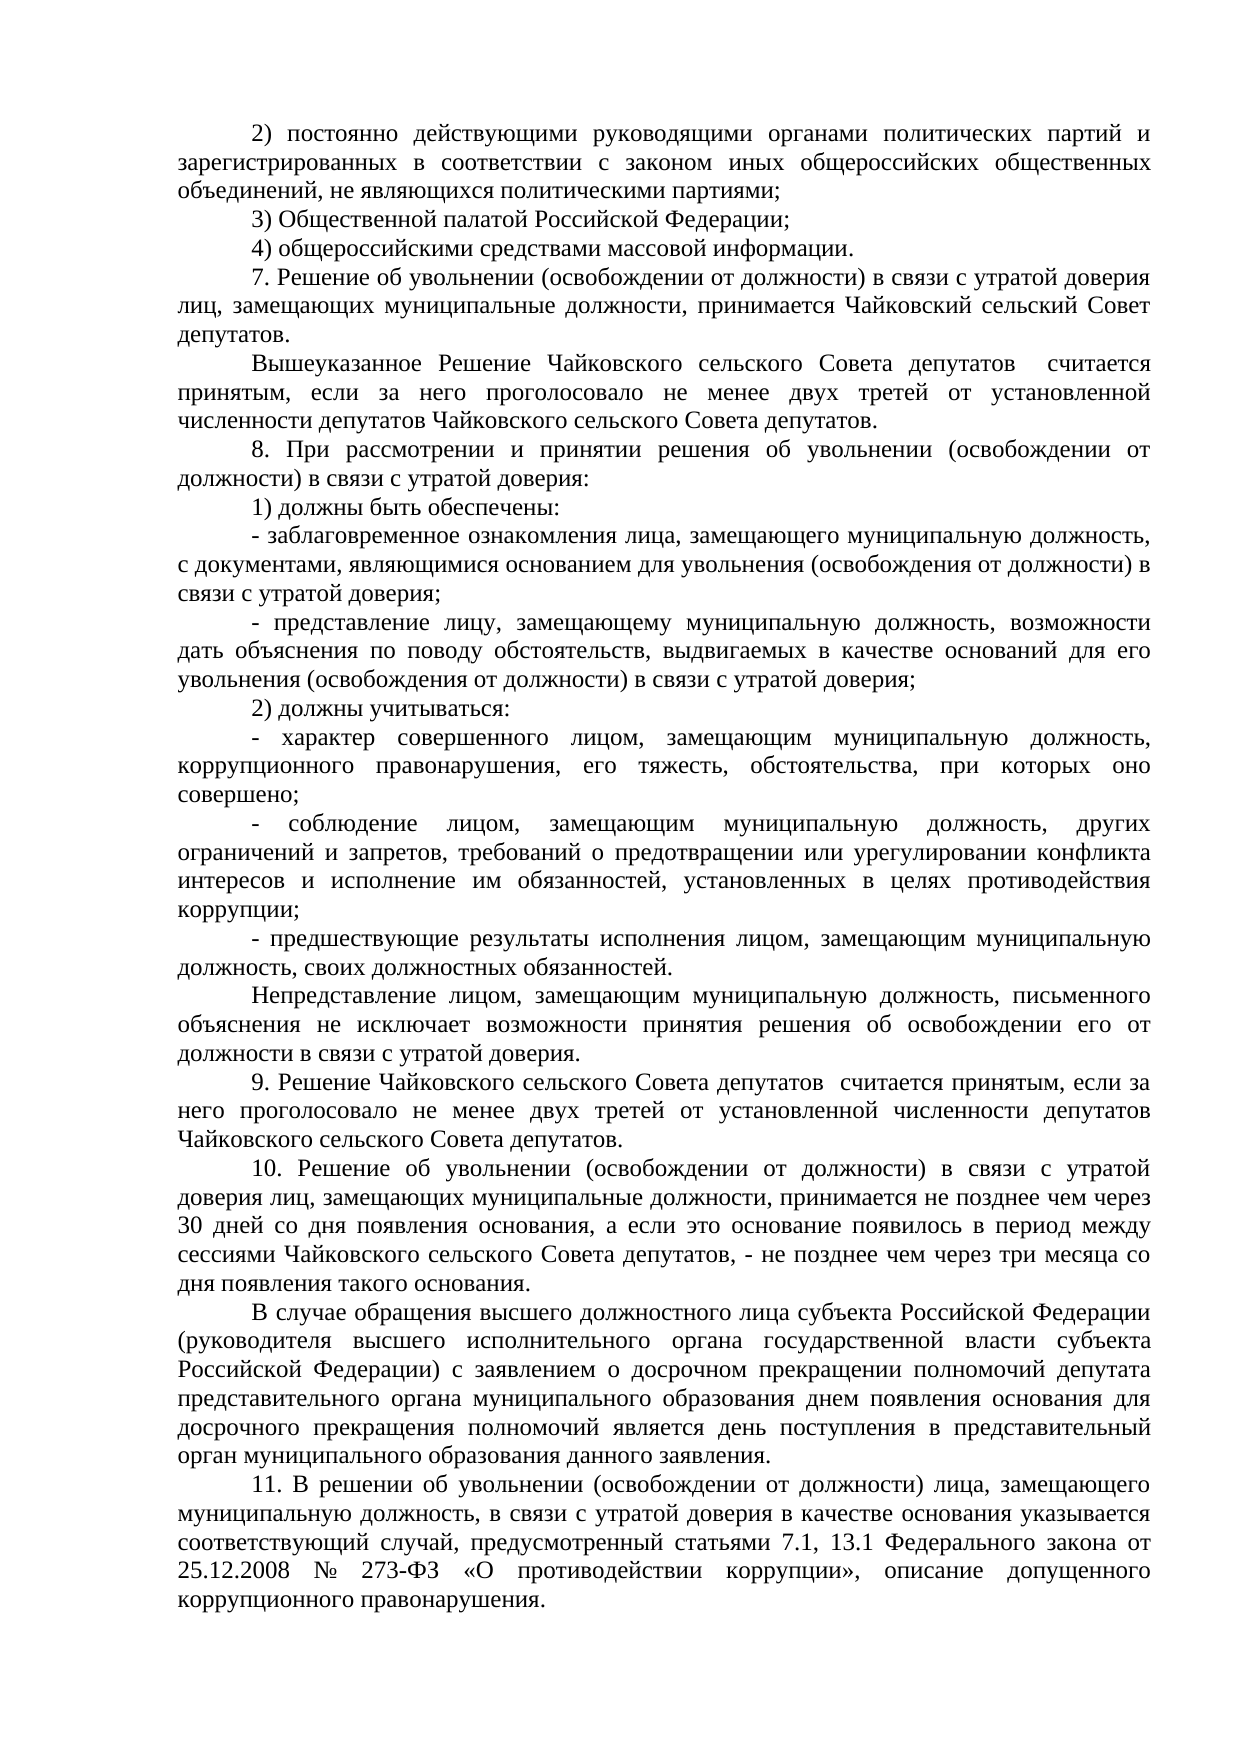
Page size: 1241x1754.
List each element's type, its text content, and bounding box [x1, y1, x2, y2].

text Вышеуказанное Решение Чайковского сельского Совета депутатов считается принятым, если за него проголосовало не менее двух третей от установленной численности депутатов Чайковского сельского Совета депутатов. [177, 348, 1152, 434]
text - соблюдение лицом, замещающим муниципальную должность, других ограничений и запретов, требований о предотвращении или урегулировании конфликта интересов и исполнение им обязанностей, установленных в целях противодействия коррупции; [177, 808, 1152, 923]
text 3) Общественной палатой Российской Федерации; [177, 204, 1152, 233]
text 7. Решение об увольнении (освобождении от должности) в связи с утратой доверия лиц, замещающих муниципальные должности, принимается Чайковский сельский Совет депутатов. [177, 262, 1152, 348]
text - предшествующие результаты исполнения лицом, замещающим муниципальную должность, своих должностных обязанностей. [177, 923, 1152, 981]
text 2) должны учитываться: [177, 693, 1152, 722]
text - представление лицу, замещающему муниципальную должность, возможности дать объяснения по поводу обстоятельств, выдвигаемых в качестве оснований для его увольнения (освобождения от должности) в связи с утратой доверия; [177, 607, 1152, 693]
text 1) должны быть обеспечены: [177, 492, 1152, 521]
text 11. В решении об увольнении (освобождении от должности) лица, замещающего муниципальную должность, в связи с утратой доверия в качестве основания указывается соответствующий случай, предусмотренный статьями 7.1, 13.1 Федерального закона от 25.12.2008 № 273-ФЗ «О противодействии коррупции», описание допущенного коррупционного правонарушения. [177, 1469, 1152, 1613]
text 2) постоянно действующими руководящими органами политических партий и зарегистрированных в соответствии с законом иных общероссийских общественных объединений, не являющихся политическими партиями; [177, 118, 1152, 204]
text 9. Решение Чайковского сельского Совета депутатов считается принятым, если за него проголосовало не менее двух третей от установленной численности депутатов Чайковского сельского Совета депутатов. [177, 1067, 1152, 1153]
text В случае обращения высшего должностного лица субъекта Российской Федерации (руководителя высшего исполнительного органа государственной власти субъекта Российской Федерации) с заявлением о досрочном прекращении полномочий депутата представительного органа муниципального образования днем появления основания для досрочного прекращения полномочий является день поступления в представительный орган муниципального образования данного заявления. [177, 1297, 1152, 1469]
text 10. Решение об увольнении (освобождении от должности) в связи с утратой доверия лиц, замещающих муниципальные должности, принимается не позднее чем через 30 дней со дня появления основания, а если это основание появилось в период между сессиями Чайковского сельского Совета депутатов, - не позднее чем через три месяца со дня появления такого основания. [177, 1153, 1152, 1297]
text 4) общероссийскими средствами массовой информации. [177, 233, 1152, 262]
text - характер совершенного лицом, замещающим муниципальную должность, коррупционного правонарушения, его тяжесть, обстоятельства, при которых оно совершено; [177, 722, 1152, 808]
text Непредставление лицом, замещающим муниципальную должность, письменного объяснения не исключает возможности принятия решения об освобождении его от должности в связи с утратой доверия. [177, 981, 1152, 1067]
text 8. При рассмотрении и принятии решения об увольнении (освобождении от должности) в связи с утратой доверия: [177, 434, 1152, 492]
text - заблаговременное ознакомления лица, замещающего муниципальную должность, с документами, являющимися основанием для увольнения (освобождения от должности) в связи с утратой доверия; [177, 521, 1152, 607]
